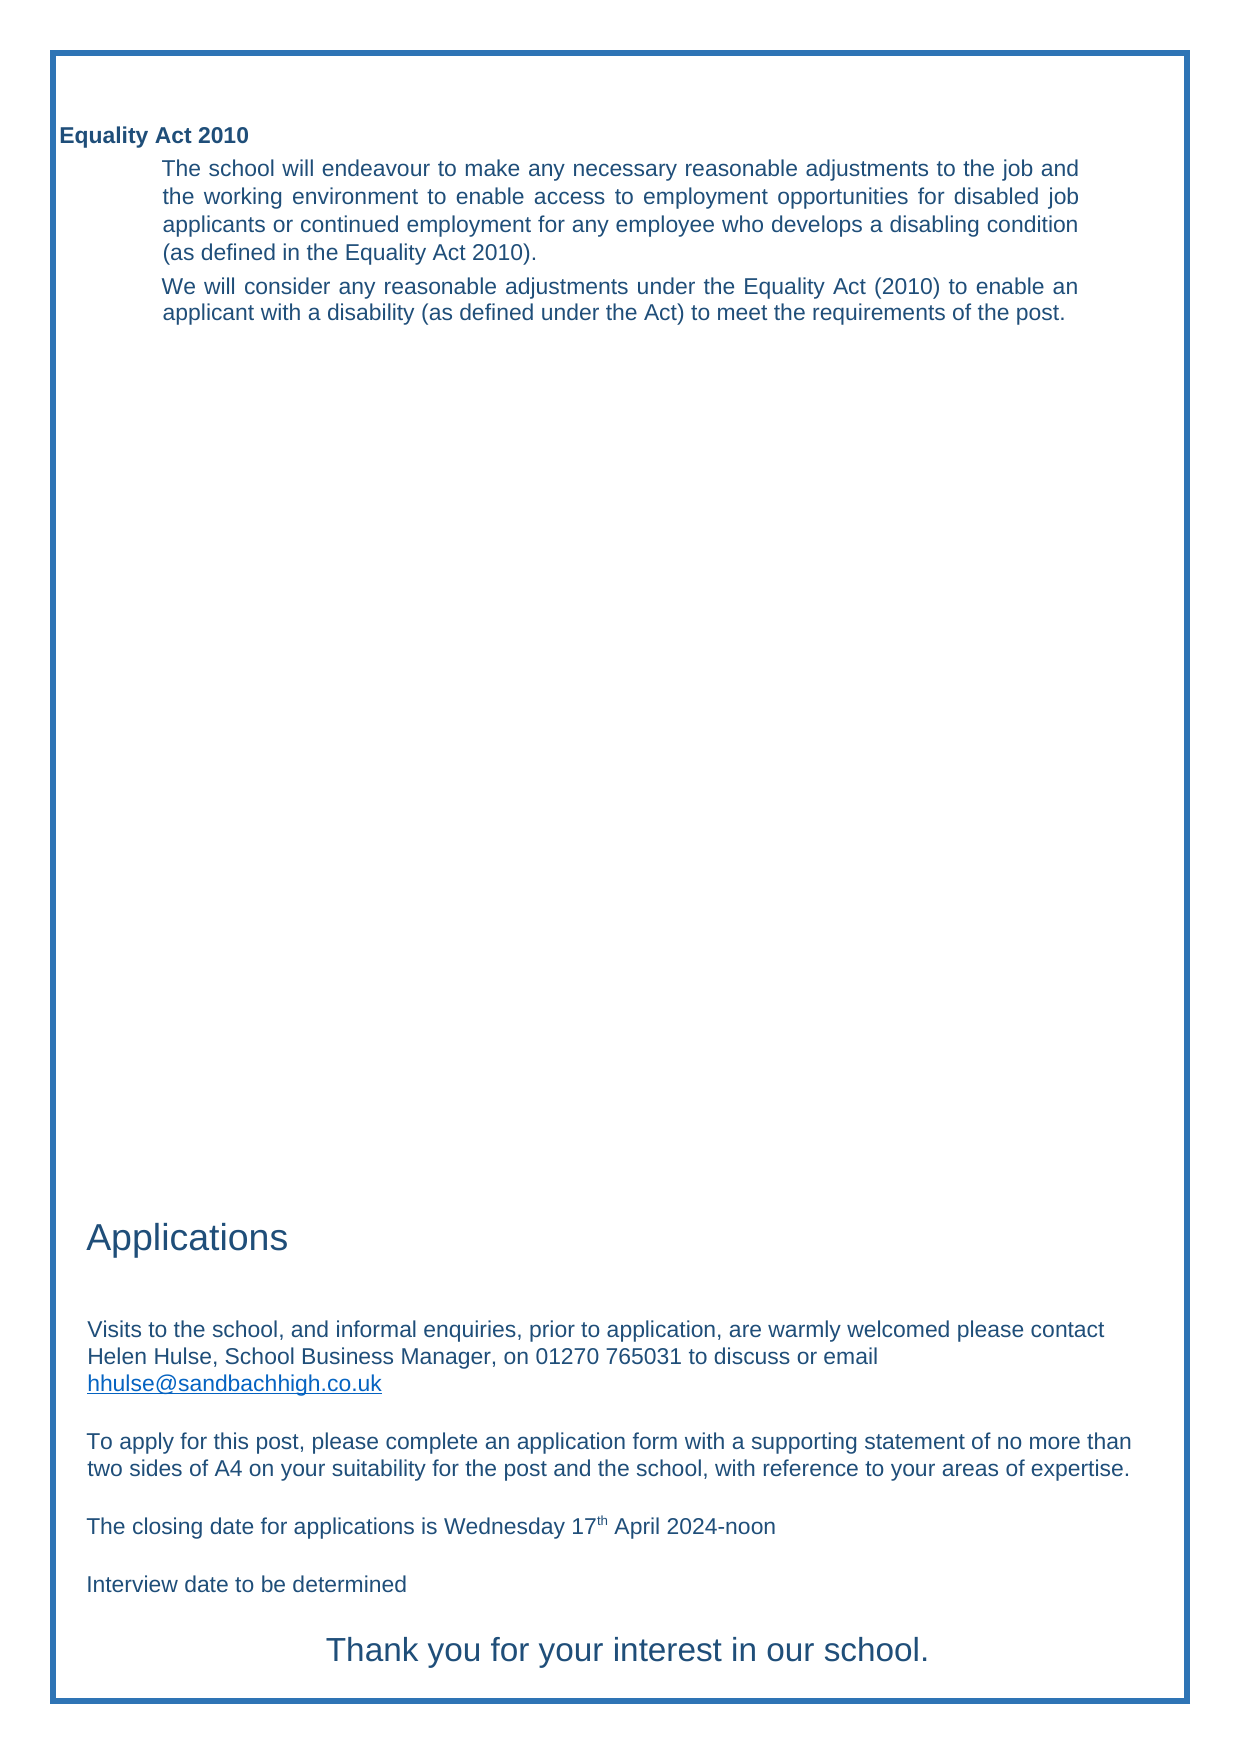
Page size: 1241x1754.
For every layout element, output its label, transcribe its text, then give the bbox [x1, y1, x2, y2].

text The closing date for applications is Wednesday 17th April 2024-noon [86, 1513, 1169, 1539]
text Equality Act 2010 [59, 122, 1099, 148]
text To apply for this post, please complete an application form with a supporting statement of no more than two sides of A4 on your suitability for the post and the school, with reference to your areas of expertise. [86, 1428, 1169, 1482]
text Applications [86, 1215, 1169, 1258]
text Visits to the school, and informal enquiries, prior to application, are warmly welcomed please contact Helen Hulse, School Business Manager, on 01270 765031 to discuss or email hhulse@sandbachhigh.co.uk [86, 1261, 1169, 1397]
text Thank you for your interest in our school. [86, 1630, 1169, 1669]
text The school will endeavour to make any necessary reasonable adjustments to the job and the working environment to enable access to employment opportunities for disabled job applicants or continued employment for any employee who develops a disabling condition (as defined in the Equality Act 2010). [161, 155, 1080, 265]
text We will consider any reasonable adjustments under the Equality Act (2010) to enable an applicant with a disability (as defined under the Act) to meet the requirements of the post. [161, 273, 1080, 325]
text Interview date to be determined [86, 1571, 1169, 1597]
